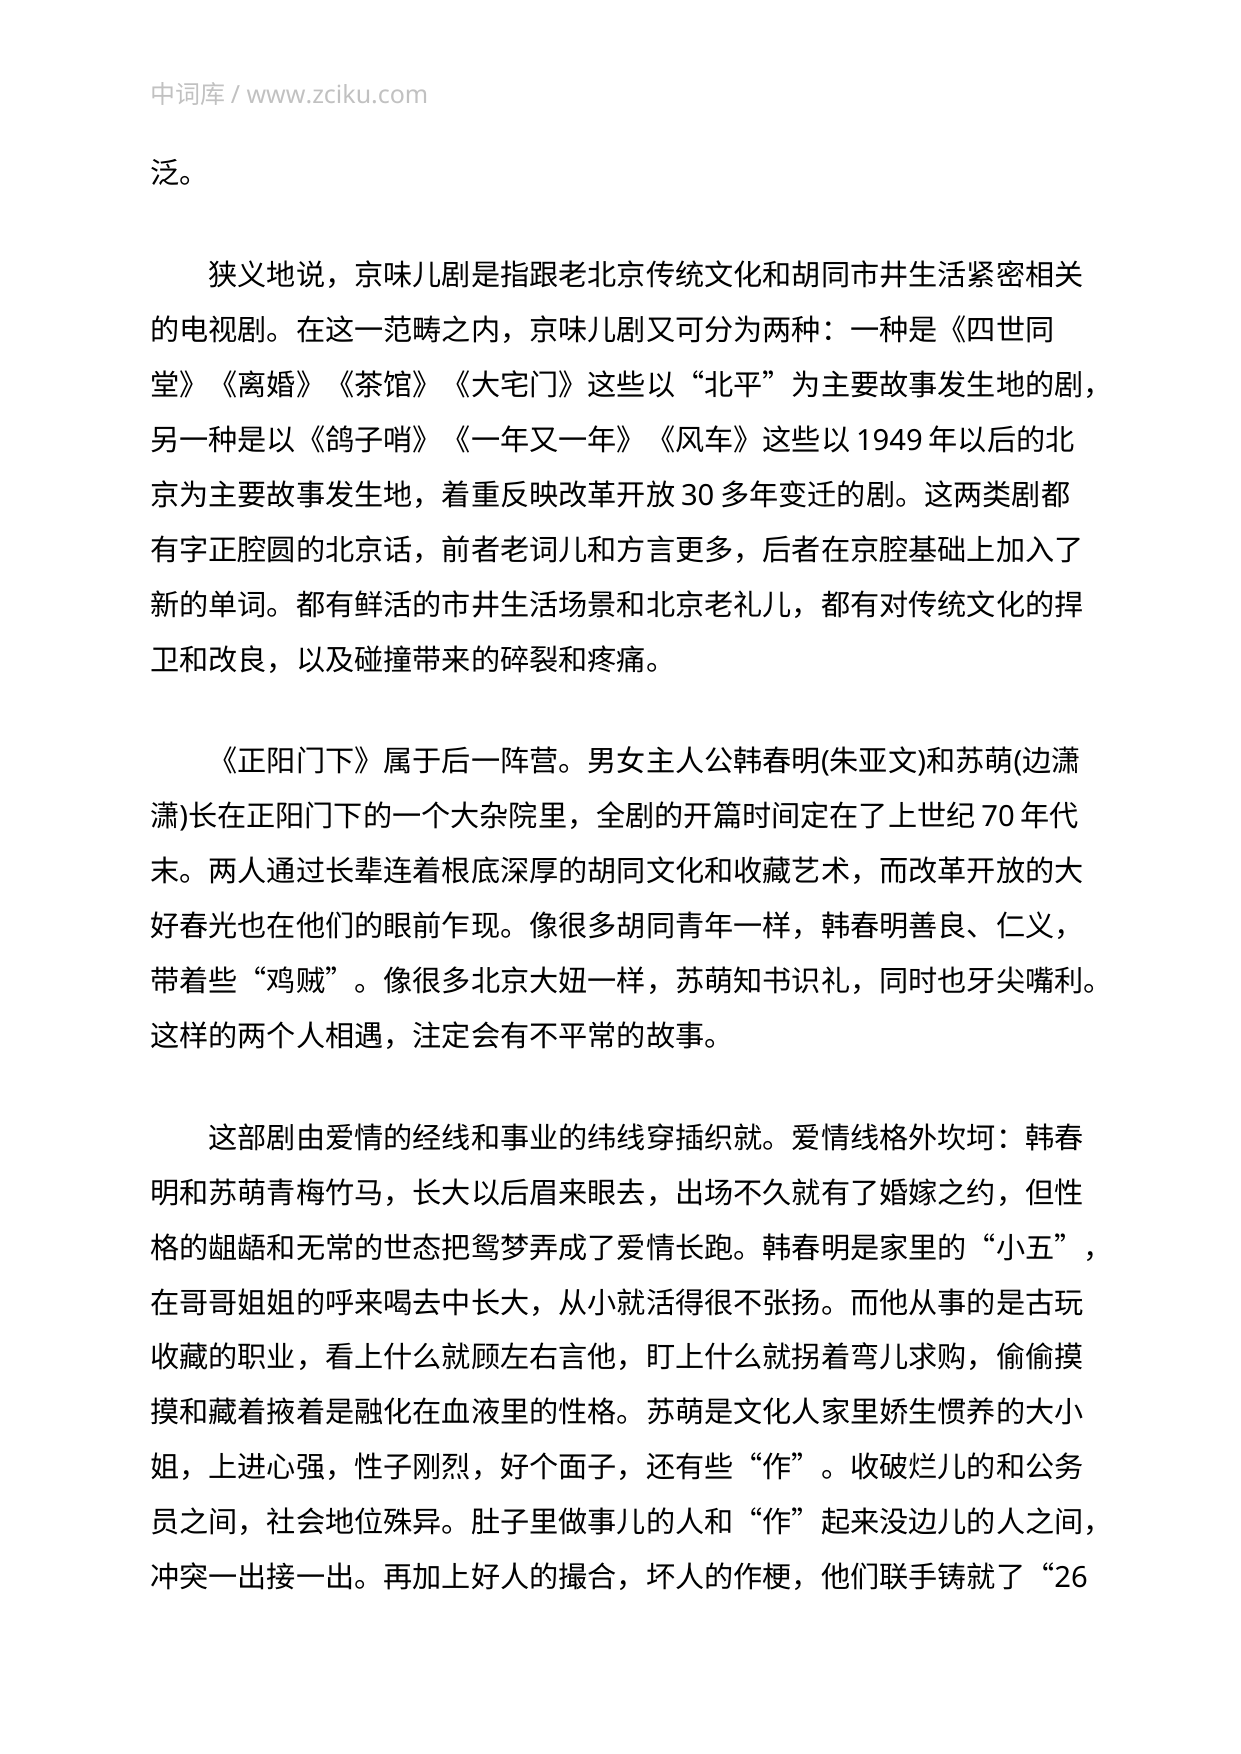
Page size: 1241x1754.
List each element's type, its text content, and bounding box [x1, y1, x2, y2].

text 《正阳门下》属于后一阵营。男女主人公韩春明(朱亚文)和苏萌(边潇潇)长在正阳门下的一个大杂院里，全剧的开篇时间定在了上世纪70年代末。两人通过长辈连着根底深厚的胡同文化和收藏艺术，而改革开放的大好春光也在他们的眼前乍现。像很多胡同青年一样，韩春明善良、仁义，带着些“鸡贼”。像很多北京大妞一样，苏萌知书识礼，同时也牙尖嘴利。这样的两个人相遇，注定会有不平常的故事。 [150, 738, 1090, 1055]
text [150, 150, 1090, 192]
text 狭义地说，京味儿剧是指跟老北京传统文化和胡同市井生活紧密相关的电视剧。在这一范畴之内，京味儿剧又可分为两种：一种是《四世同堂》《离婚》《茶馆》《大宅门》这些以“北平”为主要故事发生地的剧，另一种是以《鸽子哨》《一年又一年》《风车》这些以1949年以后的北京为主要故事发生地，着重反映改革开放30多年变迁的剧。这两类剧都有字正腔圆的北京话，前者老词儿和方言更多，后者在京腔基础上加入了新的单词。都有鲜活的市井生活场景和北京老礼儿，都有对传统文化的捍卫和改良，以及碰撞带来的碎裂和疼痛。 [150, 252, 1090, 678]
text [150, 1114, 1090, 1596]
